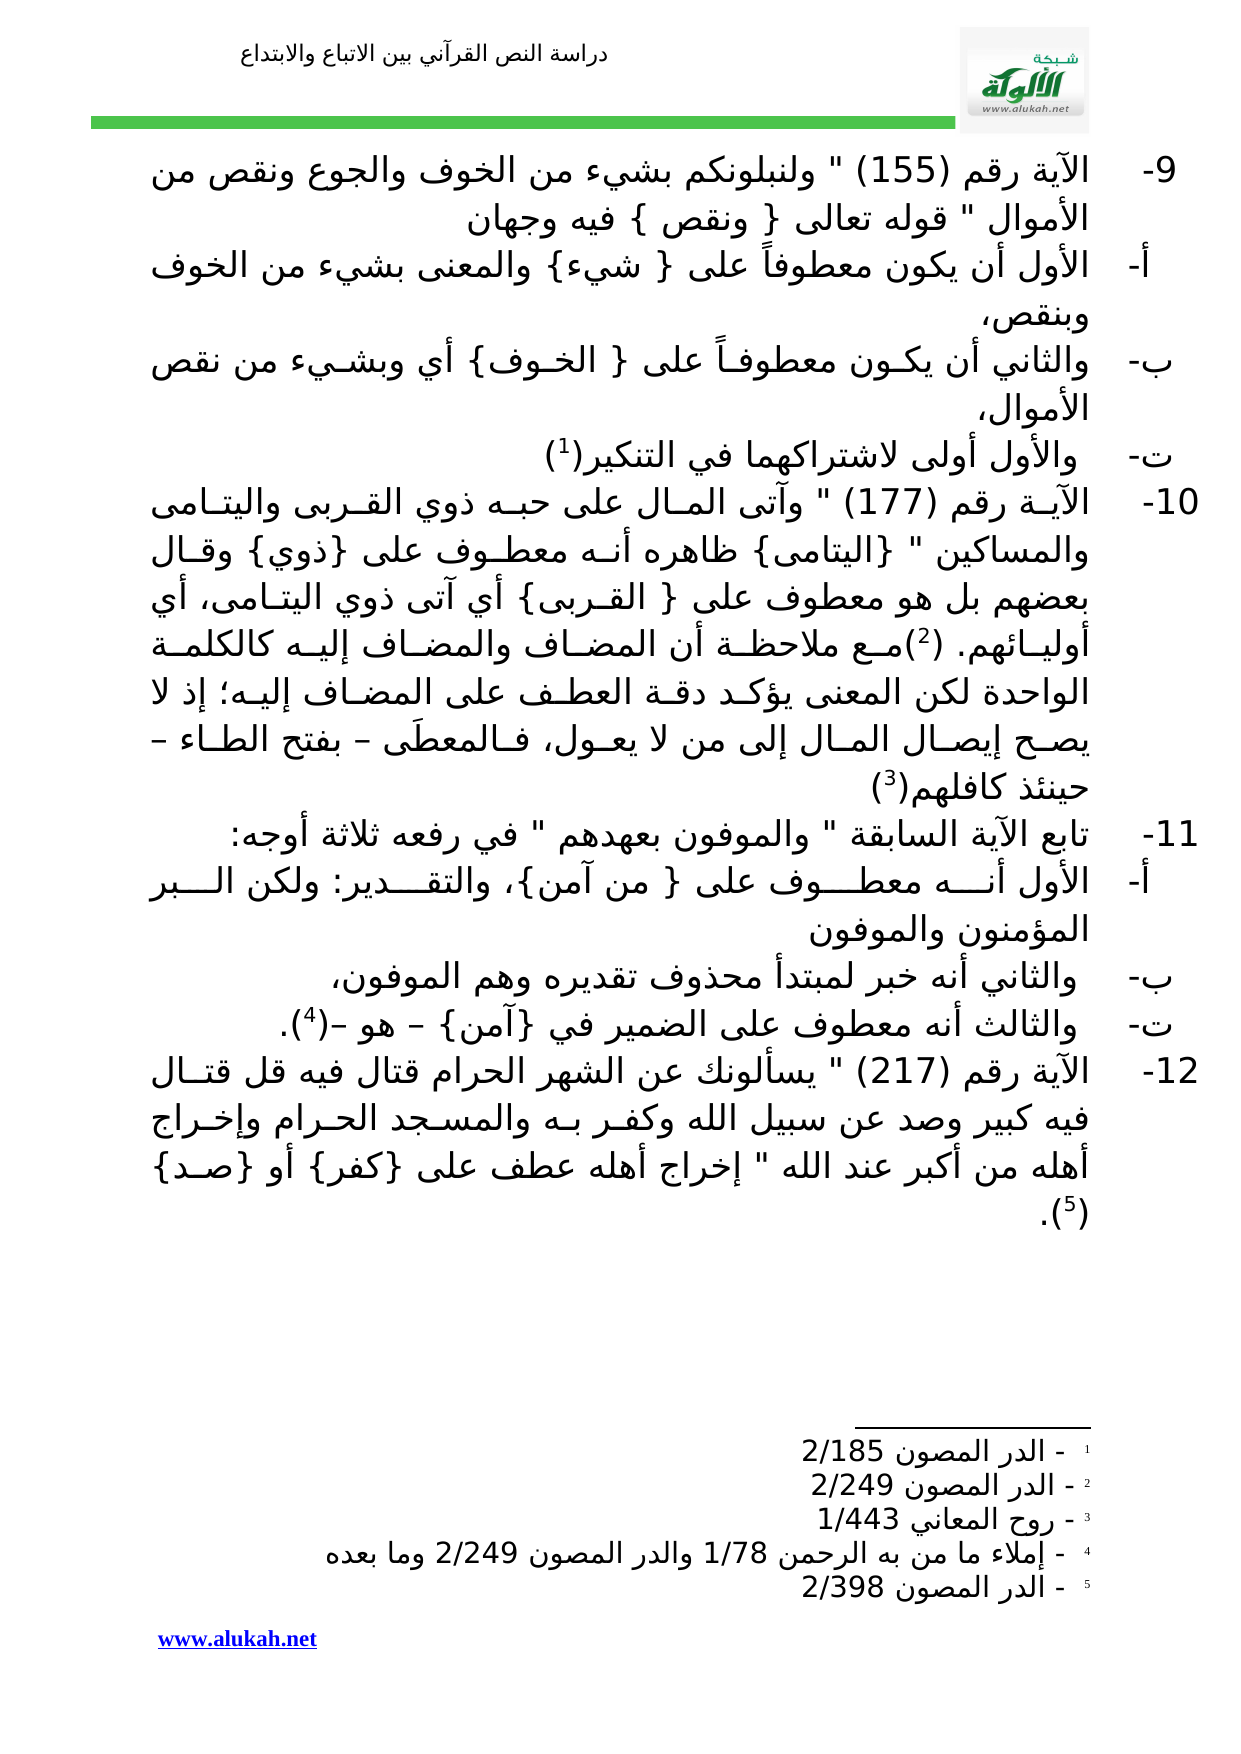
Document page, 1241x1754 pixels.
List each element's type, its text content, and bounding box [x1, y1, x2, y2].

list الآية رقم (155) " ولنبلونكم بشيء من الخوف والجوع ونقص من الأموال " قوله تعالى { ونقص } فيه وجهان [150, 150, 1142, 239]
list الأول أن يكون معطوفاً على { شيء} والمعنى بشيء من الخوف وبنقص، [150, 245, 1128, 333]
list والثالث أنه معطوف على الضمير في {آمن} – هو –(). [150, 1003, 1128, 1044]
list الآية رقم (217) " يسألونك عن الشهر الحرام قتال فيه قل قتال فيه كبير وصد عن سبيل الله وكفر به والمسجد الحرام وإخراج أهله من أكبر عند الله " إخراج أهله عطف على {كفر} أو {صد}(). [150, 1051, 1142, 1234]
list والأول أولى لاشتراكهما في التنكير() [150, 434, 1128, 476]
list الأول أنه معطوف على { من آمن}، والتقدير: ولكن البر المؤمنون والموفون [150, 861, 1128, 949]
list تابع الآية السابقة " والموفون بعهدهم " في رفعه ثلاثة أوجه: [150, 813, 1142, 855]
list والثاني أن يكون معطوفاً على { الخوف} أي وبشيء من نقص الأموال، [150, 339, 1128, 428]
list الآية رقم (177) " وآتى المال على حبه ذوي القربى واليتامى والمساكين " {اليتامى} ظاهره أنه معطوف على {ذوي} وقال بعضهم بل هو معطوف على { القربى} أي آتى ذوي اليتامى، أي أوليائهم. ()مع ملاحظة أن المضاف والمضاف إليه كالكلمة الواحدة لكن المعنى يؤكد دقة العطف على المضاف إليه؛ إذ لا يصح إيصال المال إلى من لا يعول، فالمعطَى – بفتح الطاء – حينئذ كافلهم() [150, 482, 1142, 807]
list والثاني أنه خبر لمبتدأ محذوف تقديره وهم الموفون، [150, 956, 1128, 997]
